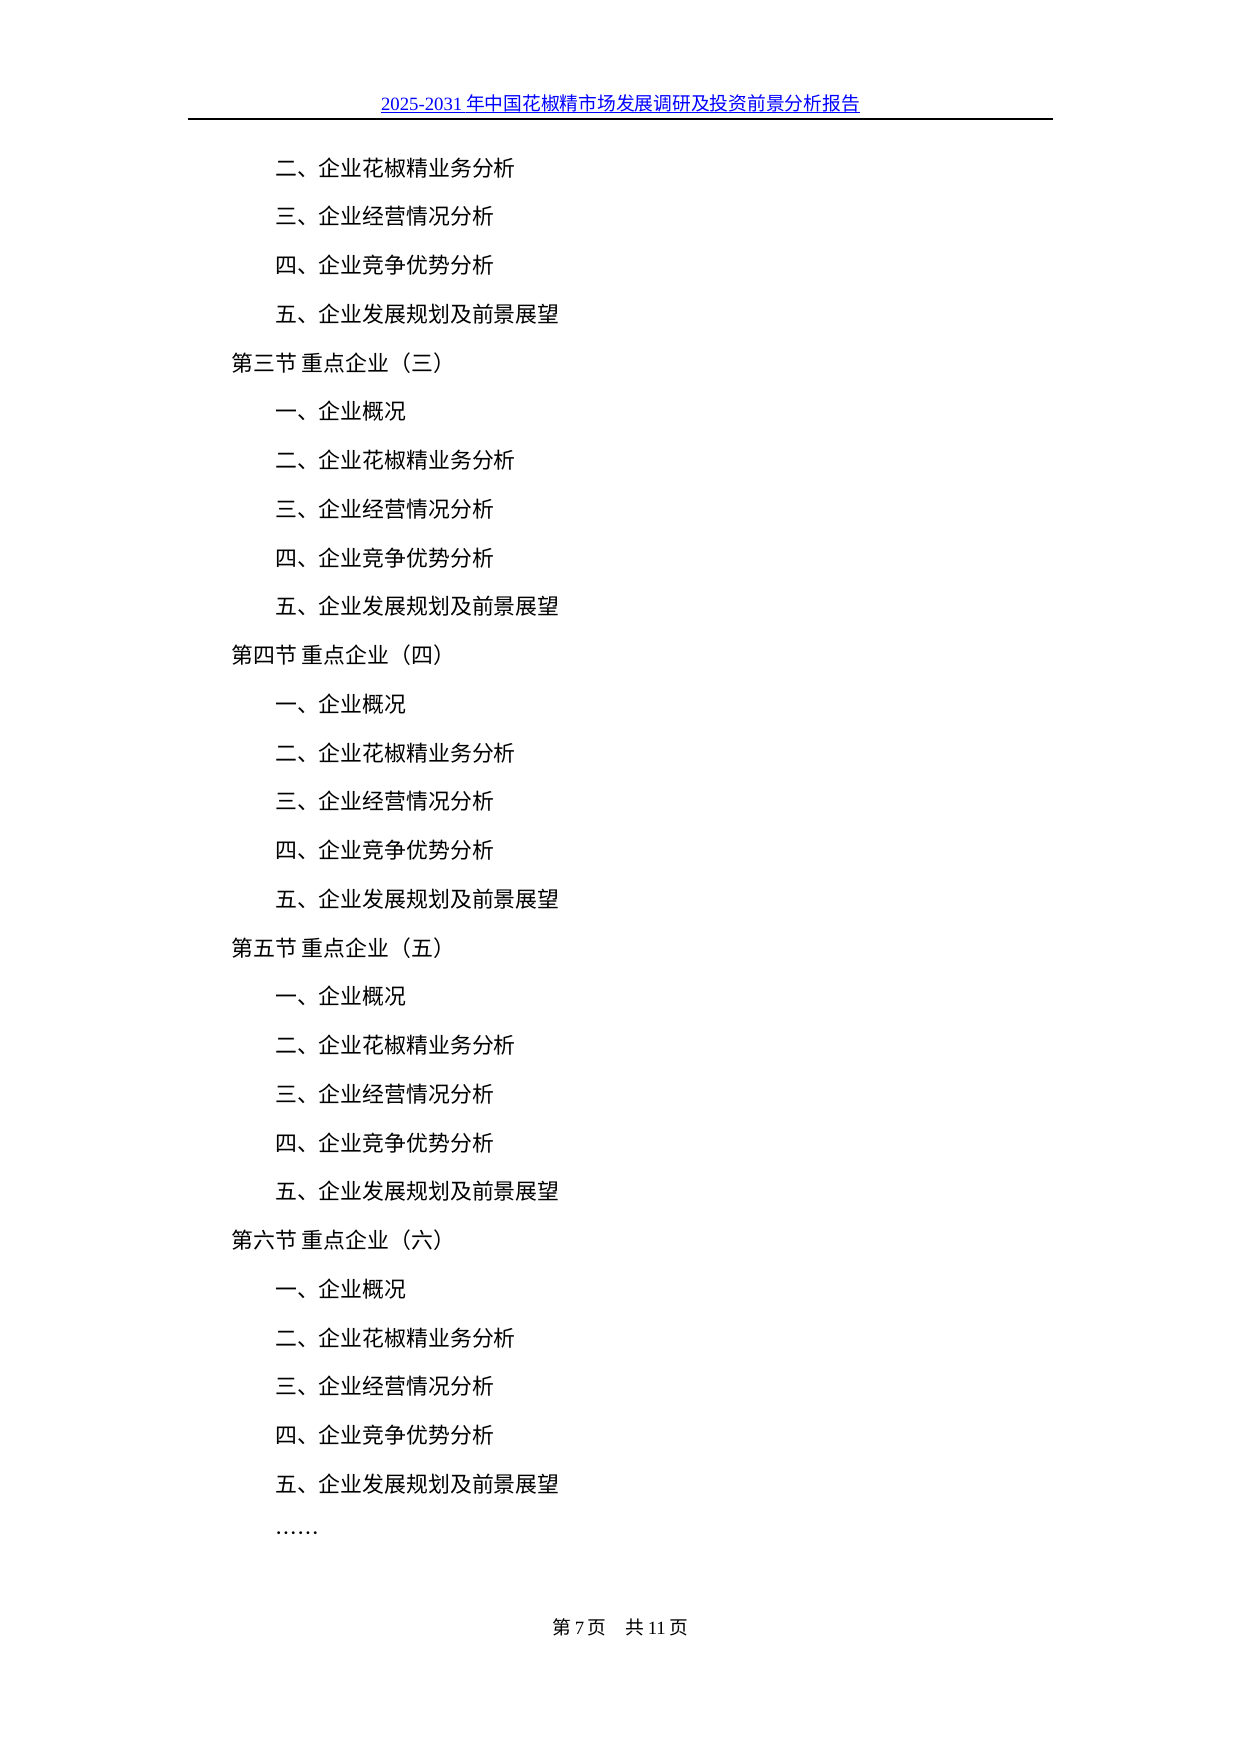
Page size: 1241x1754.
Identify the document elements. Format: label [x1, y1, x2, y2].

text [187, 150, 1053, 1548]
